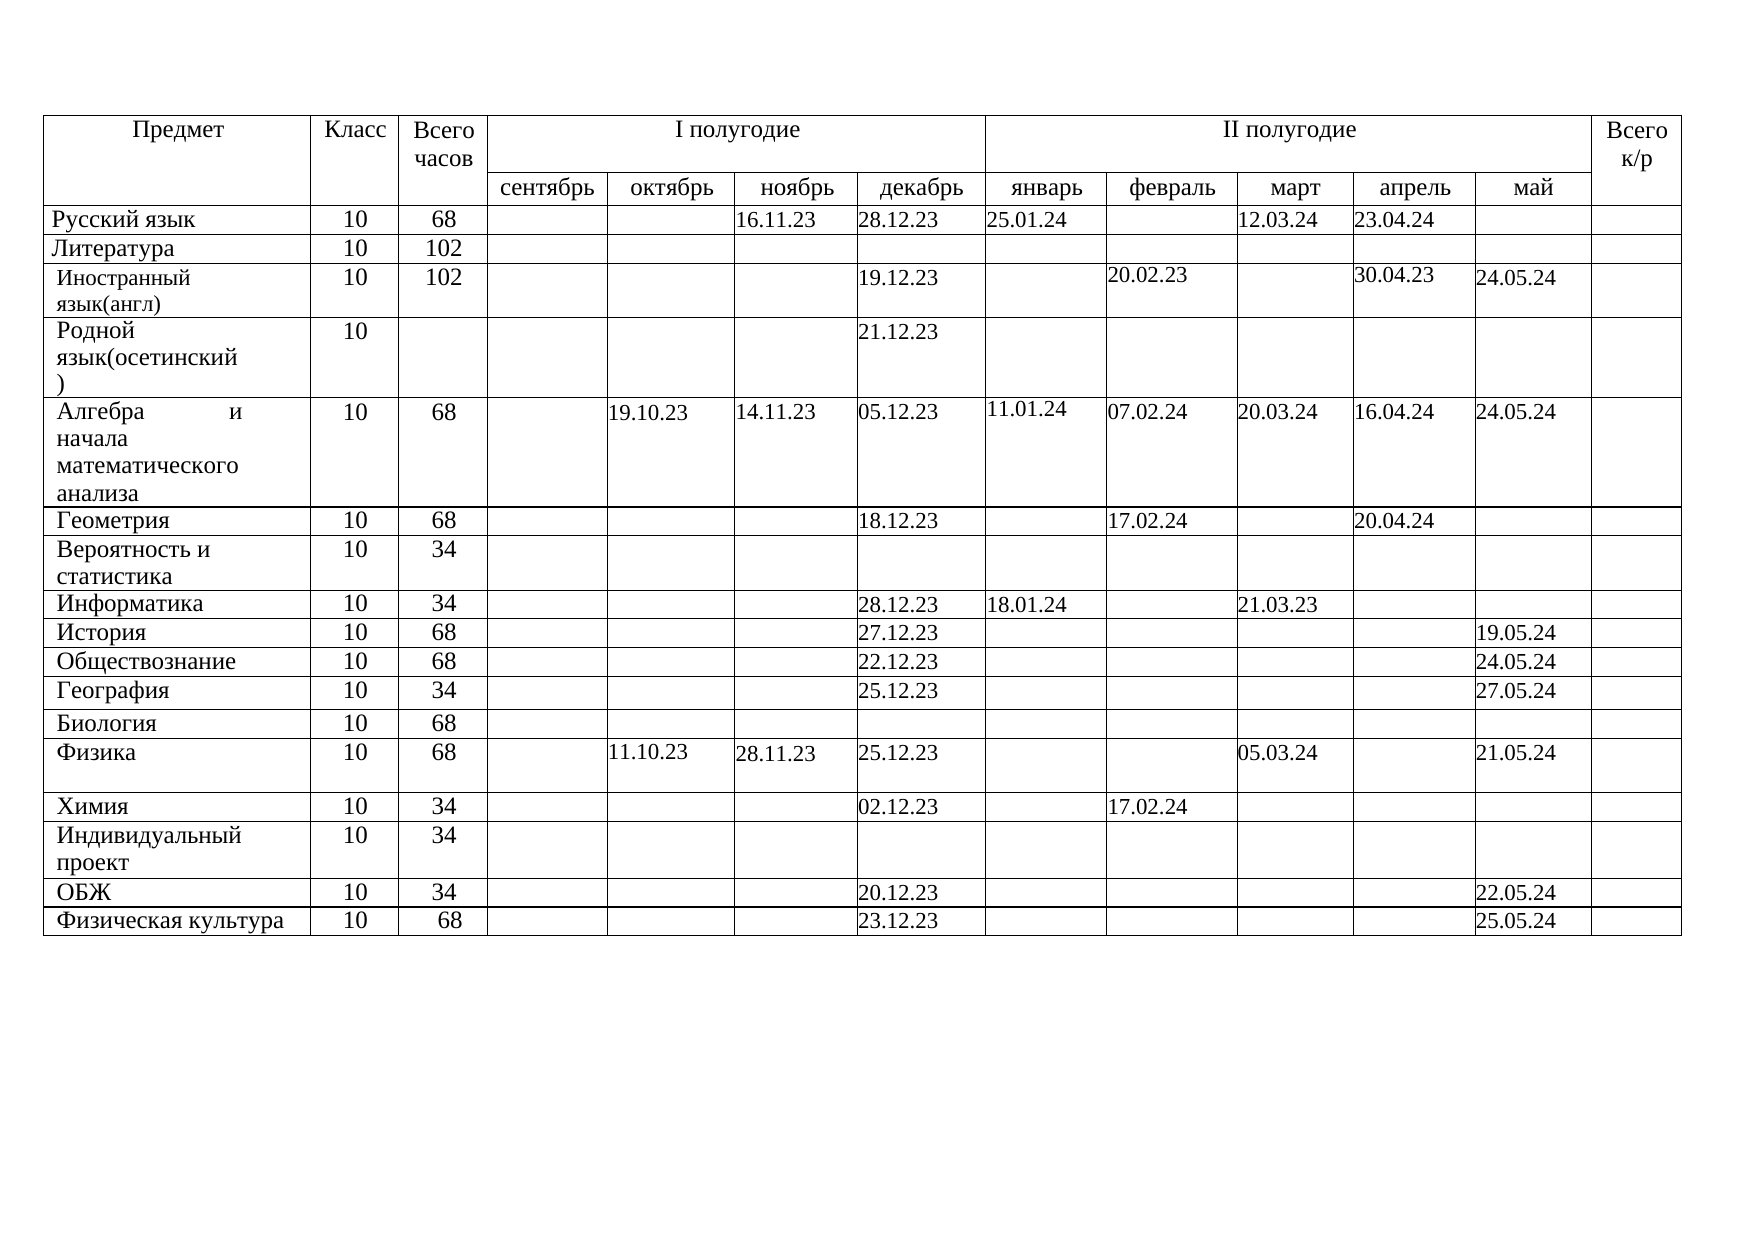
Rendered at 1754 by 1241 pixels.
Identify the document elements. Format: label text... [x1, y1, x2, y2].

table_cell 17.02.24 [1107, 793, 1237, 821]
table_cell 19.10.23 [608, 398, 734, 506]
table_cell [986, 822, 1106, 878]
table_cell [735, 264, 857, 317]
table_cell [1476, 710, 1591, 738]
table_cell [488, 318, 607, 397]
table_cell [1592, 508, 1681, 534]
table_cell [488, 619, 607, 647]
table_cell 10 [311, 398, 398, 506]
table_cell 10 [311, 318, 398, 397]
table_cell 16.04.24 [1354, 398, 1475, 506]
table_cell 10 [311, 508, 398, 534]
table_cell Вероятность и статистика [44, 536, 310, 590]
table_cell 27.12.23 [858, 619, 985, 647]
table_cell 34 [399, 536, 487, 590]
table_cell [1592, 318, 1681, 397]
table_cell 20.02.23 [1107, 264, 1237, 317]
table_cell 07.02.24 [1107, 398, 1237, 506]
table_cell [1107, 739, 1237, 792]
table_cell [1238, 318, 1353, 397]
table_cell [1592, 710, 1681, 738]
table_cell 20.04.24 [1354, 508, 1475, 534]
table_header Всего к/р [1592, 116, 1681, 205]
table_cell [488, 879, 607, 906]
table_cell 34 [399, 591, 487, 618]
table_cell [488, 235, 607, 263]
table_cell [735, 235, 857, 263]
table_cell 24.05.24 [1476, 648, 1591, 676]
table_cell 25.01.24 [986, 206, 1106, 234]
table_cell [488, 398, 607, 506]
table_cell [858, 536, 985, 590]
table_cell [488, 508, 607, 534]
table_cell 34 [399, 879, 487, 906]
table_cell [1592, 591, 1681, 618]
table_cell [735, 318, 857, 397]
table_cell Физика [44, 739, 310, 792]
table_cell [986, 264, 1106, 317]
table_cell [1107, 235, 1237, 263]
table_cell 28.12.23 [858, 591, 985, 618]
table_cell 10 [311, 591, 398, 618]
table_cell [608, 619, 734, 647]
table_cell 10 [311, 710, 398, 738]
table_cell [608, 710, 734, 738]
table_cell [735, 536, 857, 590]
table_cell 102 [399, 235, 487, 263]
table_cell [1354, 318, 1475, 397]
table_cell 25.12.23 [858, 739, 985, 792]
table_cell [735, 822, 857, 878]
table_cell [1107, 879, 1237, 906]
table_cell [1476, 591, 1591, 618]
table_cell [608, 206, 734, 234]
table_cell Физическая культура [44, 908, 310, 935]
table_cell [735, 508, 857, 534]
table_cell 10 [311, 879, 398, 906]
table_cell [608, 793, 734, 821]
table_cell [488, 264, 607, 317]
table_cell 11.01.24 [986, 398, 1106, 506]
table_cell октябрь [608, 173, 734, 205]
table_cell [1592, 908, 1681, 935]
table_cell Геометрия [44, 508, 310, 534]
table_cell [608, 822, 734, 878]
table_cell 10 [311, 648, 398, 676]
table_cell [1238, 793, 1353, 821]
table_cell 18.12.23 [858, 508, 985, 534]
table_cell [1476, 536, 1591, 590]
table_cell [608, 879, 734, 906]
table_cell 10 [311, 264, 398, 317]
table_cell 28.11.23 [735, 739, 857, 792]
table_cell 68 [399, 508, 487, 534]
table_cell 23.12.23 [858, 908, 985, 935]
table_cell [1238, 508, 1353, 534]
table_cell [1238, 536, 1353, 590]
table_cell Химия [44, 793, 310, 821]
table_cell Родной язык(осетинский) [44, 318, 310, 397]
table_cell [986, 536, 1106, 590]
table_cell [1592, 536, 1681, 590]
table_cell [1476, 508, 1591, 534]
table_cell Информатика [44, 591, 310, 618]
table_cell 21.03.23 [1238, 591, 1353, 618]
table_cell [608, 591, 734, 618]
table_cell [858, 235, 985, 263]
table_cell [488, 822, 607, 878]
table_cell сентябрь [488, 173, 607, 205]
table_cell 23.04.24 [1354, 206, 1475, 234]
table_cell 17.02.24 [1107, 508, 1237, 534]
table_cell [735, 879, 857, 906]
table_cell [858, 822, 985, 878]
table_cell [608, 648, 734, 676]
table_cell [1354, 822, 1475, 878]
table_cell 19.12.23 [858, 264, 985, 317]
table_cell 30.04.23 [1354, 264, 1475, 317]
table_cell [608, 677, 734, 709]
table_cell 10 [311, 739, 398, 792]
table_cell [1238, 710, 1353, 738]
table_cell 12.03.24 [1238, 206, 1353, 234]
table_cell [986, 908, 1106, 935]
table_cell 02.12.23 [858, 793, 985, 821]
table_cell [1354, 710, 1475, 738]
table_cell [986, 677, 1106, 709]
table_cell [986, 508, 1106, 534]
table_cell [986, 793, 1106, 821]
table_cell 25.12.23 [858, 677, 985, 709]
table_cell [735, 710, 857, 738]
table_cell 68 [399, 619, 487, 647]
table_cell [1354, 235, 1475, 263]
table_cell [488, 677, 607, 709]
table_cell 10 [311, 206, 398, 234]
table_cell 05.03.24 [1238, 739, 1353, 792]
table_cell 10 [311, 822, 398, 878]
table_cell [1592, 206, 1681, 234]
table_cell [735, 591, 857, 618]
table_cell январь [986, 173, 1106, 205]
table_cell 14.11.23 [735, 398, 857, 506]
table_cell Индивидуальный проект [44, 822, 310, 878]
table_cell ОБЖ [44, 879, 310, 906]
table_cell [1592, 264, 1681, 317]
table_cell [1476, 235, 1591, 263]
table_cell [735, 619, 857, 647]
table_cell [1107, 318, 1237, 397]
table_cell декабрь [858, 173, 985, 205]
table_cell 68 [399, 648, 487, 676]
table_cell Обществознание [44, 648, 310, 676]
table_cell [1592, 398, 1681, 506]
table_cell [1107, 908, 1237, 935]
table_cell [735, 648, 857, 676]
table_cell [1107, 206, 1237, 234]
table_cell [986, 235, 1106, 263]
table_cell март [1238, 173, 1353, 205]
table_cell [735, 677, 857, 709]
table_cell [1354, 793, 1475, 821]
table_cell [608, 264, 734, 317]
table_header I полугодие [488, 116, 985, 172]
table_cell 22.05.24 [1476, 879, 1591, 906]
table_cell 20.03.24 [1238, 398, 1353, 506]
table_cell [1354, 591, 1475, 618]
table_cell апрель [1354, 173, 1475, 205]
table_cell 68 [399, 908, 487, 935]
table_cell 20.12.23 [858, 879, 985, 906]
table_cell [1107, 536, 1237, 590]
table_cell [488, 908, 607, 935]
table_cell [1476, 318, 1591, 397]
table_cell [735, 908, 857, 935]
table_cell [399, 318, 487, 397]
table_cell [986, 739, 1106, 792]
table_header Предмет [44, 116, 310, 205]
table_cell 68 [399, 398, 487, 506]
table_cell [1476, 206, 1591, 234]
table_cell [1107, 648, 1237, 676]
table_header Класс [311, 116, 398, 205]
table_cell [1238, 619, 1353, 647]
table_cell 21.12.23 [858, 318, 985, 397]
table_cell [488, 536, 607, 590]
table_cell [488, 648, 607, 676]
table_cell [488, 793, 607, 821]
table_cell 24.05.24 [1476, 264, 1591, 317]
table_cell 11.10.23 [608, 739, 734, 792]
table_cell [1354, 536, 1475, 590]
table_cell Алгебра и начала математического анализа [44, 398, 310, 506]
table_cell [735, 793, 857, 821]
table_cell 24.05.24 [1476, 398, 1591, 506]
table_cell [1107, 822, 1237, 878]
table_cell [1354, 619, 1475, 647]
table_cell [1592, 677, 1681, 709]
table_cell 68 [399, 739, 487, 792]
table_cell ноябрь [735, 173, 857, 205]
table_cell [1592, 822, 1681, 878]
table_cell [1476, 793, 1591, 821]
table_cell [1238, 908, 1353, 935]
table_cell [608, 508, 734, 534]
table_cell [488, 591, 607, 618]
table_cell [1354, 677, 1475, 709]
table_cell 10 [311, 536, 398, 590]
table_cell [608, 318, 734, 397]
table_cell [1592, 648, 1681, 676]
table_cell География [44, 677, 310, 709]
table_cell 22.12.23 [858, 648, 985, 676]
table_cell 19.05.24 [1476, 619, 1591, 647]
table_cell 28.12.23 [858, 206, 985, 234]
table_header II полугодие [986, 116, 1591, 172]
table_cell февраль [1107, 173, 1237, 205]
table_cell [986, 619, 1106, 647]
table_cell 34 [399, 677, 487, 709]
table_cell [608, 908, 734, 935]
table_cell [1107, 619, 1237, 647]
table_cell 25.05.24 [1476, 908, 1591, 935]
table_cell 05.12.23 [858, 398, 985, 506]
table_cell [1354, 648, 1475, 676]
table_cell 10 [311, 908, 398, 935]
table_cell Русский язык [44, 206, 310, 234]
table_cell [1354, 879, 1475, 906]
table_cell [1238, 264, 1353, 317]
table_cell 34 [399, 793, 487, 821]
table_cell [1592, 619, 1681, 647]
table_cell [1354, 908, 1475, 935]
table_cell [1107, 677, 1237, 709]
table_cell 68 [399, 206, 487, 234]
table_cell [986, 648, 1106, 676]
table_cell 18.01.24 [986, 591, 1106, 618]
table_cell [1107, 710, 1237, 738]
table_cell [1238, 822, 1353, 878]
table_cell 102 [399, 264, 487, 317]
table_cell [1107, 591, 1237, 618]
table_cell 34 [399, 822, 487, 878]
table_cell Литература [44, 235, 310, 263]
table_cell Иностранный язык(англ) [44, 264, 310, 317]
table_cell [986, 879, 1106, 906]
table_cell 68 [399, 710, 487, 738]
table_cell [1592, 879, 1681, 906]
table_cell [1476, 822, 1591, 878]
table_cell [608, 536, 734, 590]
table_cell 10 [311, 235, 398, 263]
table_cell [1592, 235, 1681, 263]
table_cell [1592, 793, 1681, 821]
table_cell 10 [311, 793, 398, 821]
table_cell [608, 235, 734, 263]
table_cell [1238, 648, 1353, 676]
table_cell [986, 318, 1106, 397]
table_cell История [44, 619, 310, 647]
table_cell [986, 710, 1106, 738]
table_cell Биология [44, 710, 310, 738]
table_cell 27.05.24 [1476, 677, 1591, 709]
table_cell [1238, 235, 1353, 263]
table_cell [858, 710, 985, 738]
table_cell [488, 206, 607, 234]
table_cell [488, 739, 607, 792]
table_cell май [1476, 173, 1591, 205]
table_cell [1238, 677, 1353, 709]
table_cell 16.11.23 [735, 206, 857, 234]
table_cell [1238, 879, 1353, 906]
table_cell 10 [311, 677, 398, 709]
table_cell 21.05.24 [1476, 739, 1591, 792]
table_cell [488, 710, 607, 738]
table_header Всего часов [399, 116, 487, 205]
table_cell [1592, 739, 1681, 792]
table_cell [1354, 739, 1475, 792]
table_cell 10 [311, 619, 398, 647]
